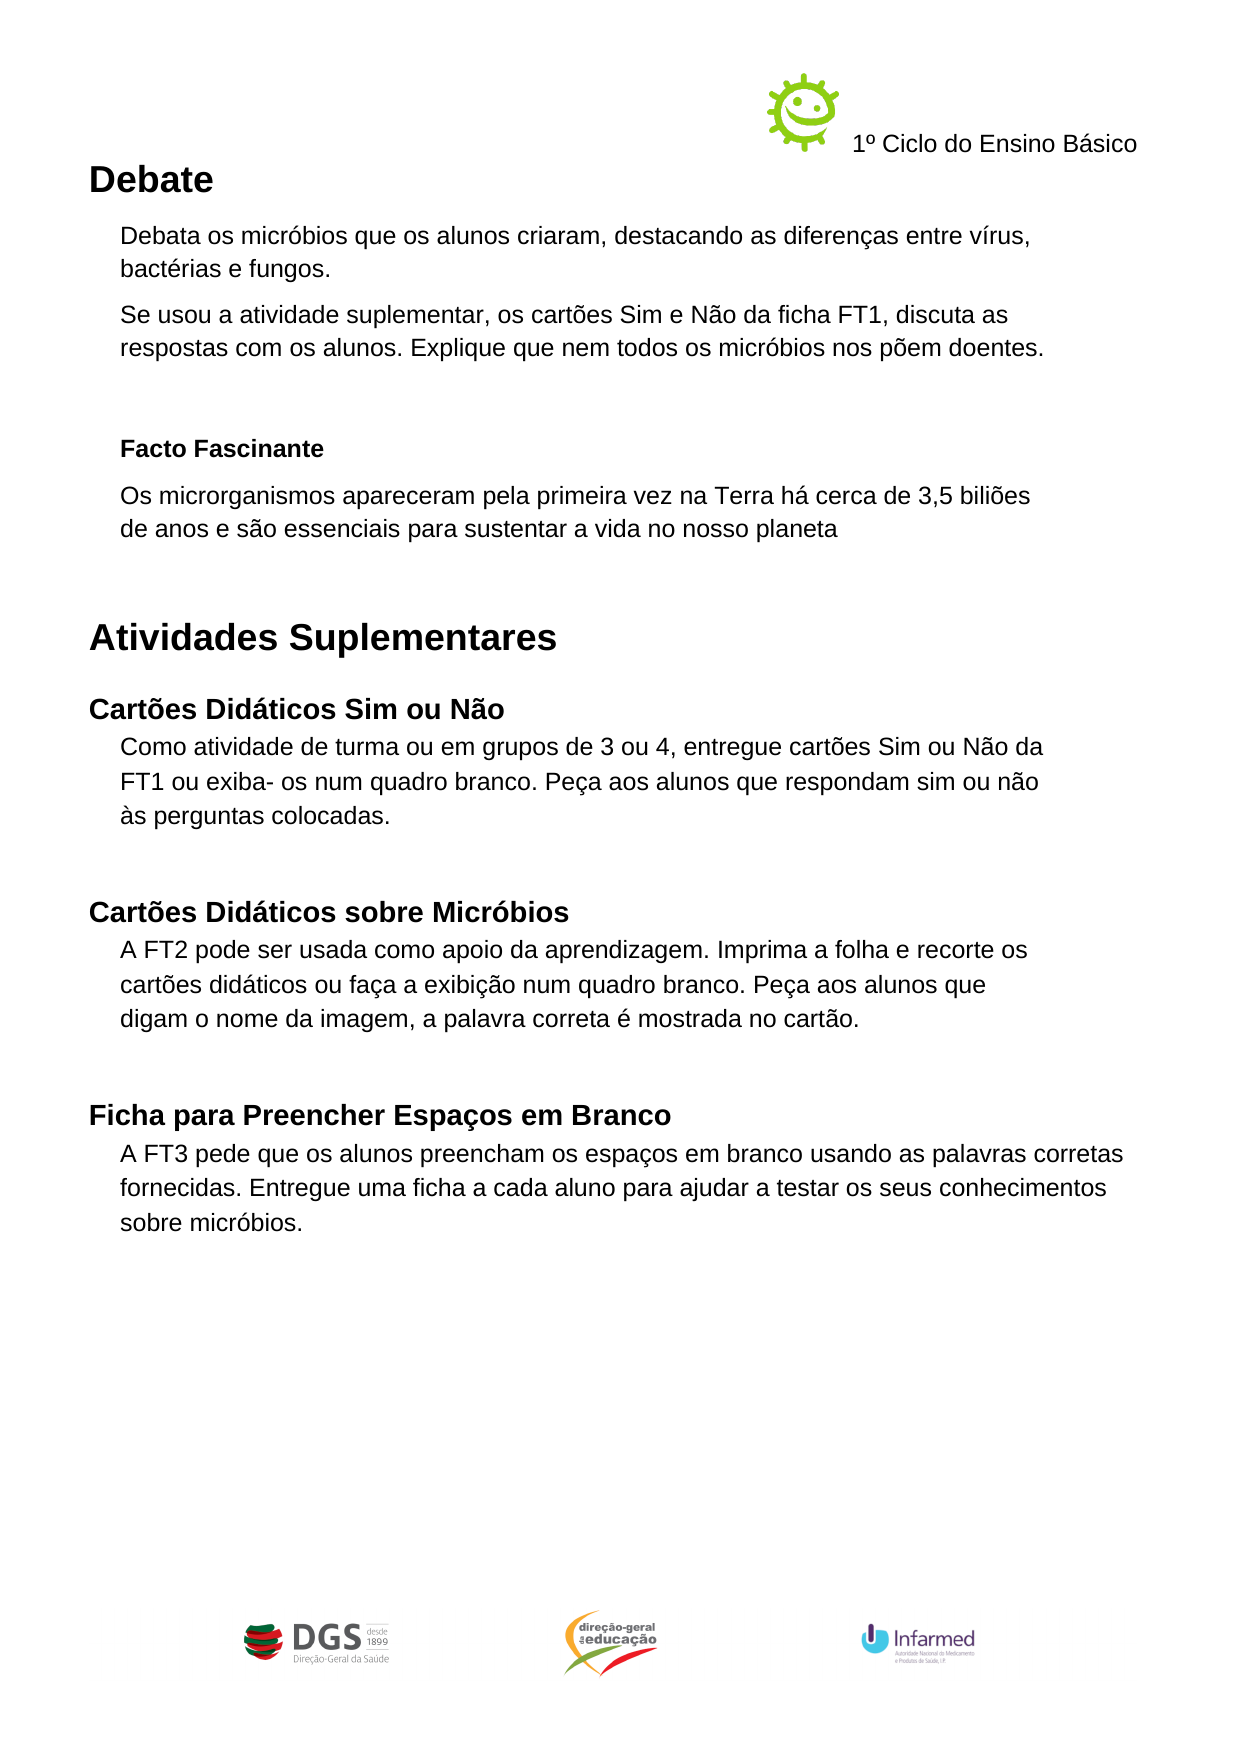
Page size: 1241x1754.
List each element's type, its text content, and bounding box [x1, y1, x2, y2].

text Facto Fascinante [120, 434, 1138, 463]
subtitle Cartões Didáticos Sim ou Não [89, 692, 1138, 725]
text Como atividade de turma ou em grupos de 3 ou 4, entregue cartões Sim ou Não da FT1 ou exiba- os num quadro branco. Peça aos alunos que respondam sim ou não às perguntas colocadas. [120, 732, 1061, 830]
text Os microrganismos apareceram pela primeira vez na Terra há cerca de 3,5 biliões de anos e são essenciais para sustentar a vida no nosso planeta [120, 481, 1061, 543]
subtitle Ficha para Preencher Espaços em Branco [89, 1098, 1138, 1132]
picture [767, 73, 839, 152]
text Se usou a atividade suplementar, os cartões Sim e Não da ficha FT1, discuta as respostas com os alunos. Explique que nem todos os micróbios nos põem doentes. [120, 300, 1052, 361]
text A FT3 pede que os alunos preencham os espaços em branco usando as palavras corretas fornecidas. Entregue uma ficha a cada aluno para ajudar a testar os seus conhecimentos sobre micróbios. [120, 1138, 1138, 1236]
subtitle Cartões Didáticos sobre Micróbios [89, 895, 1138, 929]
subtitle Atividades Suplementares [89, 615, 1138, 658]
text Debata os micróbios que os alunos criaram, destacando as diferenças entre vírus, bactérias e fungos. [120, 221, 1061, 283]
picture [88, 1608, 1138, 1681]
text A FT2 pode ser usada como apoio da aprendizagem. Imprima a folha e recorte os cartões didáticos ou faça a exibição num quadro branco. Peça aos alunos que digam o nome da imagem, a palavra correta é mostrada no cartão. [120, 935, 1061, 1033]
subtitle Debate [89, 157, 1138, 201]
